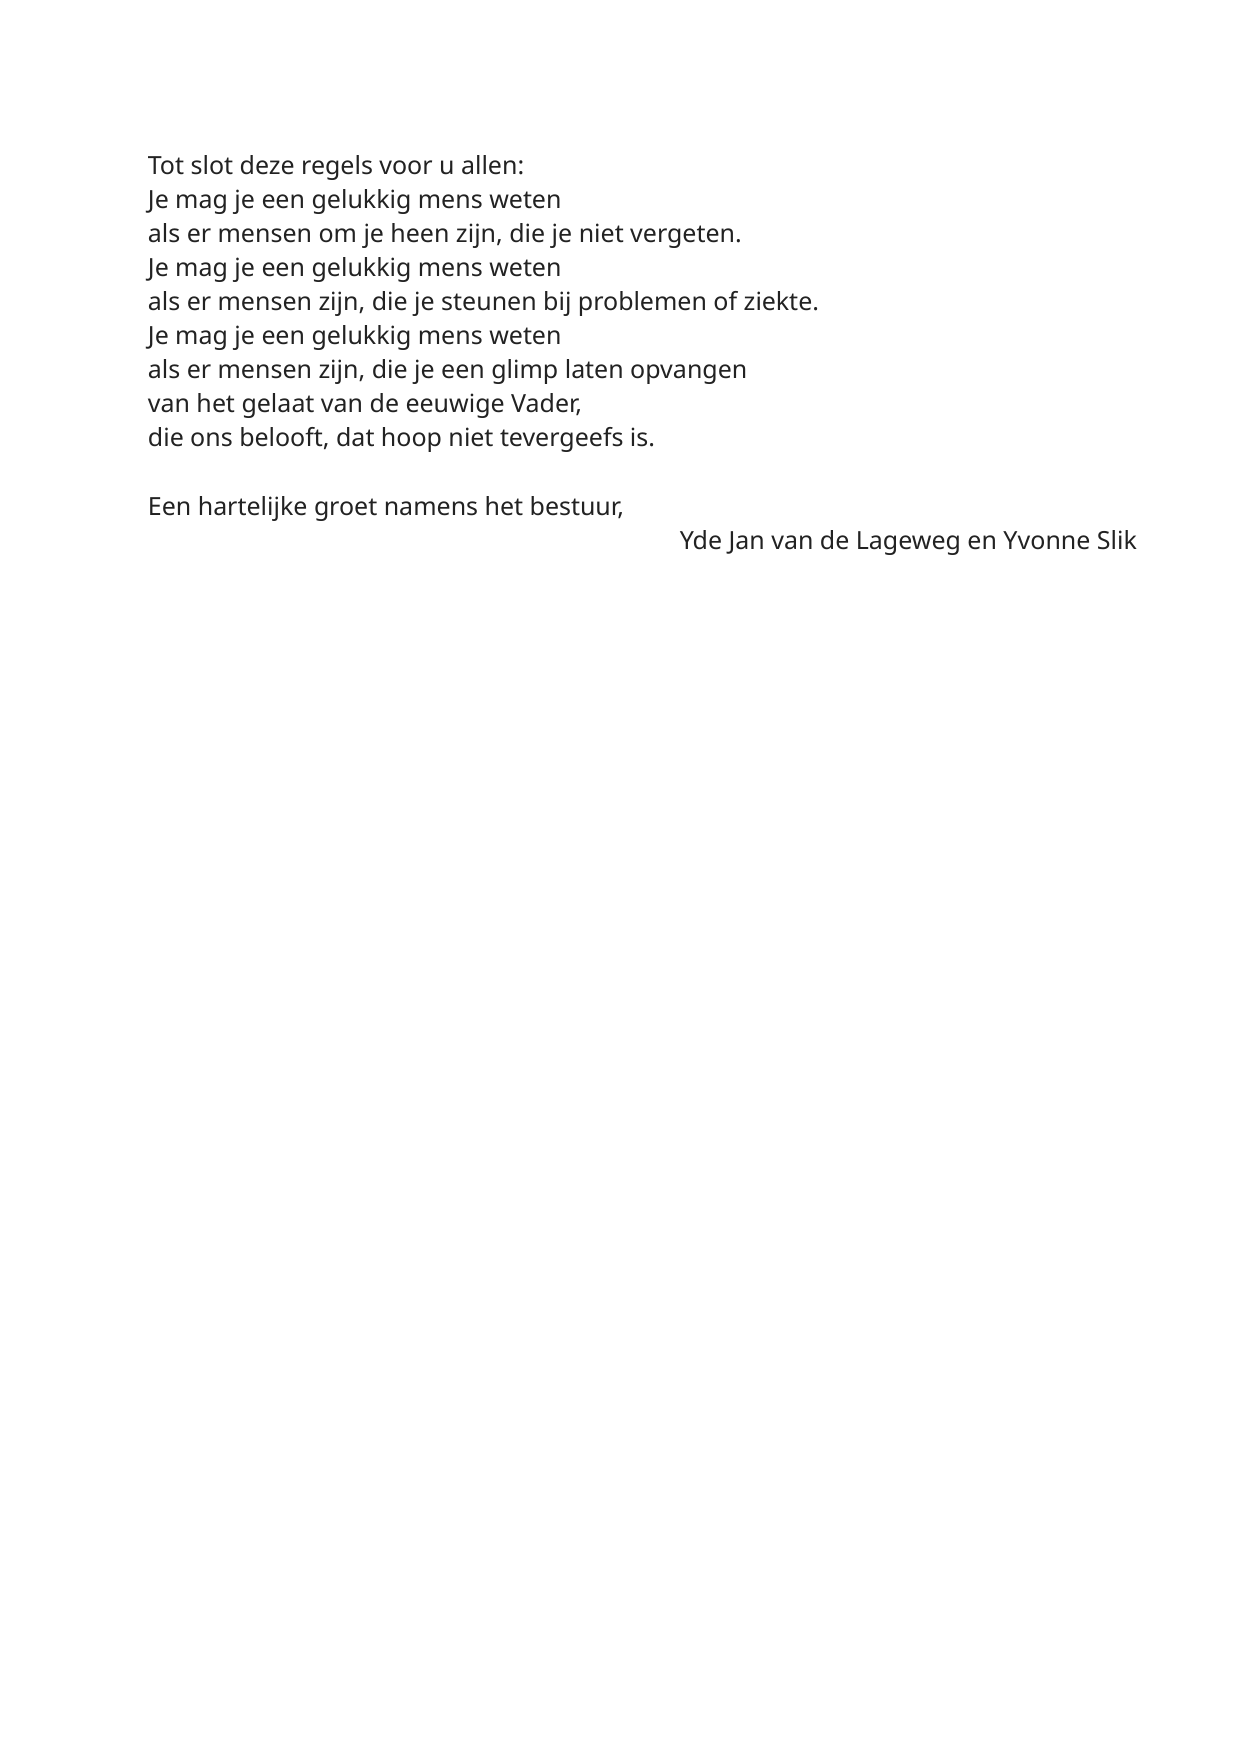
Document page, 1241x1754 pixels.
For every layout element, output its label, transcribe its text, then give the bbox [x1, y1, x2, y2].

text Tot slot deze regels voor u allen: [148, 148, 1137, 182]
text Je mag je een gelukkig mens weten [148, 182, 1137, 216]
text Je mag je een gelukkig mens weten [148, 250, 1137, 284]
text als er mensen zijn, die je een glimp laten opvangen [148, 352, 1137, 386]
text die ons belooft, dat hoop niet tevergeefs is. [148, 420, 1137, 454]
text van het gelaat van de eeuwige Vader, [148, 386, 1137, 420]
text als er mensen om je heen zijn, die je niet vergeten. [148, 216, 1137, 250]
text Een hartelijke groet namens het bestuur, [148, 488, 1137, 522]
text Je mag je een gelukkig mens weten [148, 318, 1137, 352]
text Yde Jan van de Lageweg en Yvonne Slik [148, 522, 1137, 556]
text als er mensen zijn, die je steunen bij problemen of ziekte. [148, 284, 1137, 318]
